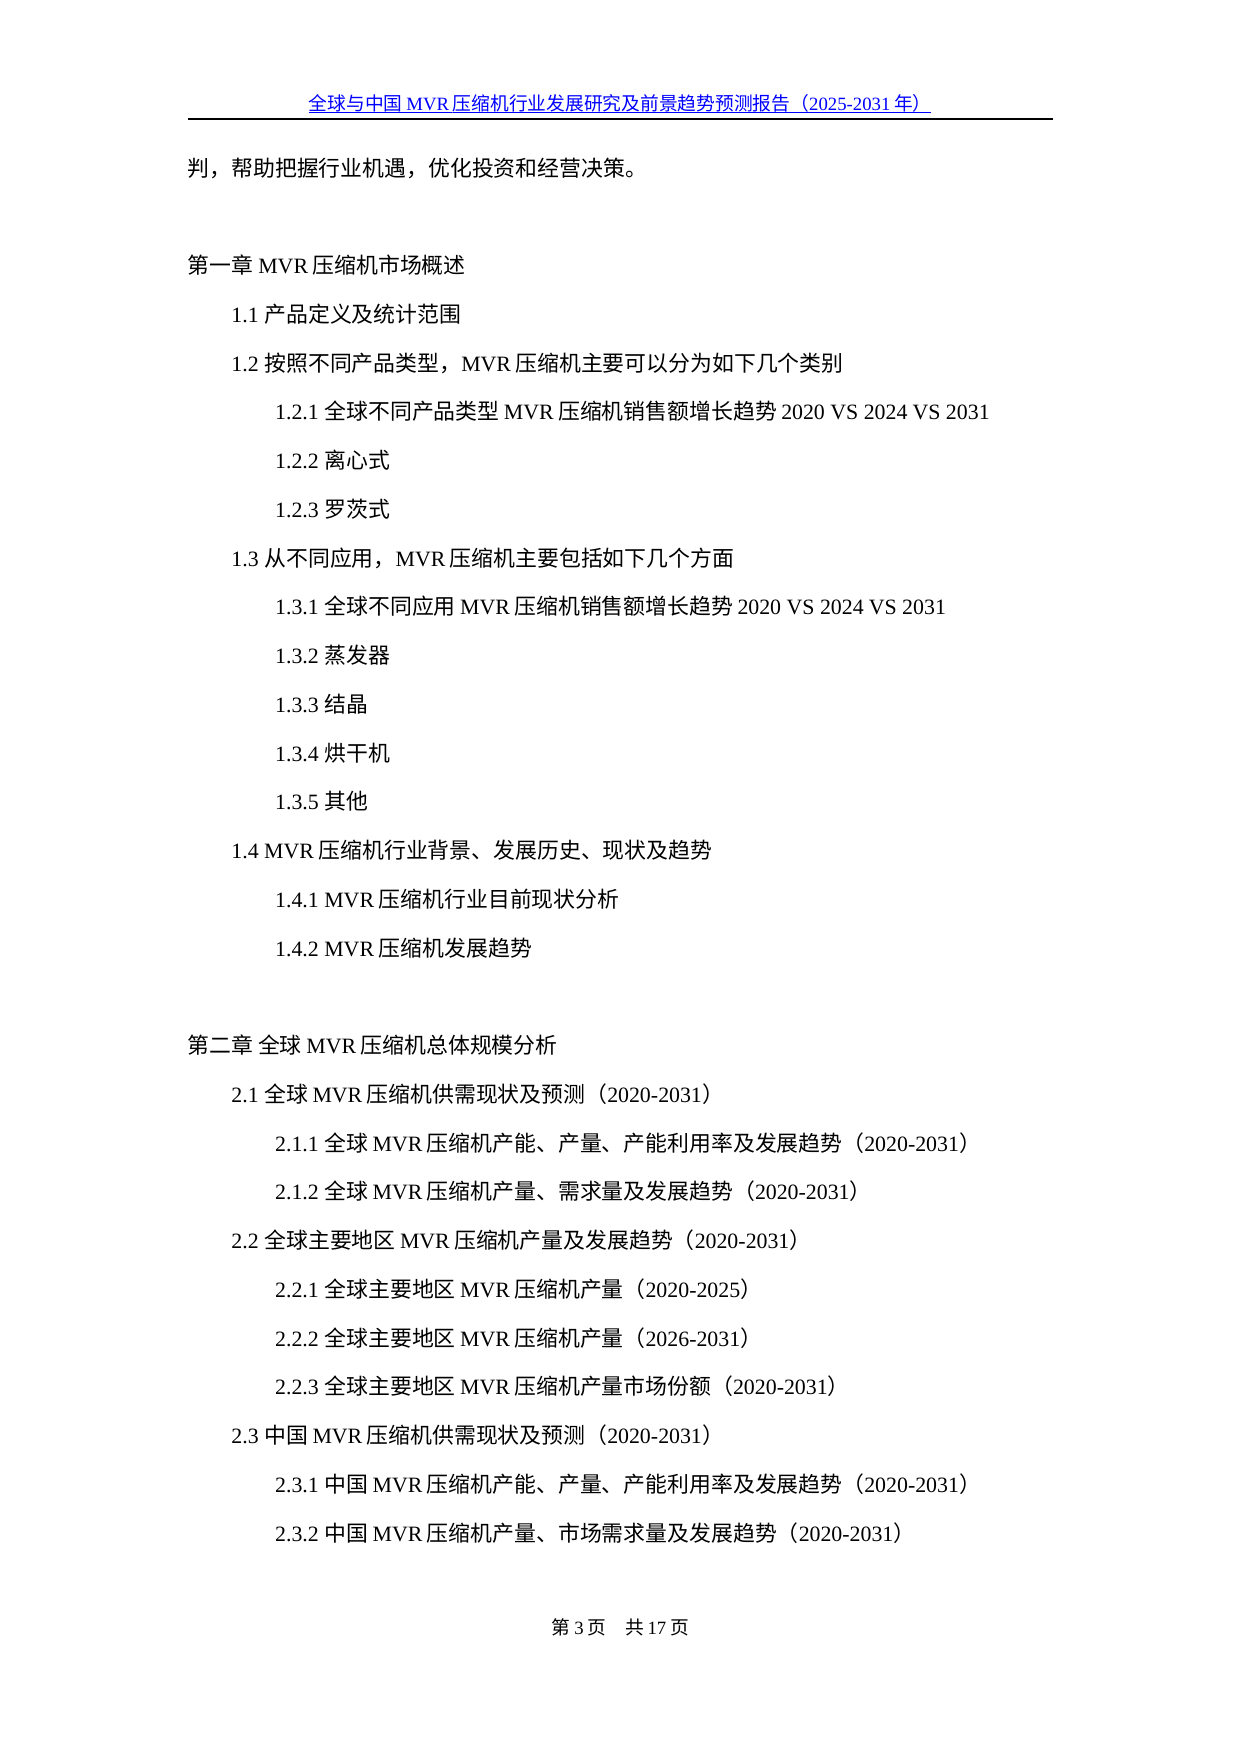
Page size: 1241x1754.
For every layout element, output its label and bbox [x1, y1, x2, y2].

text [187, 150, 1053, 1548]
